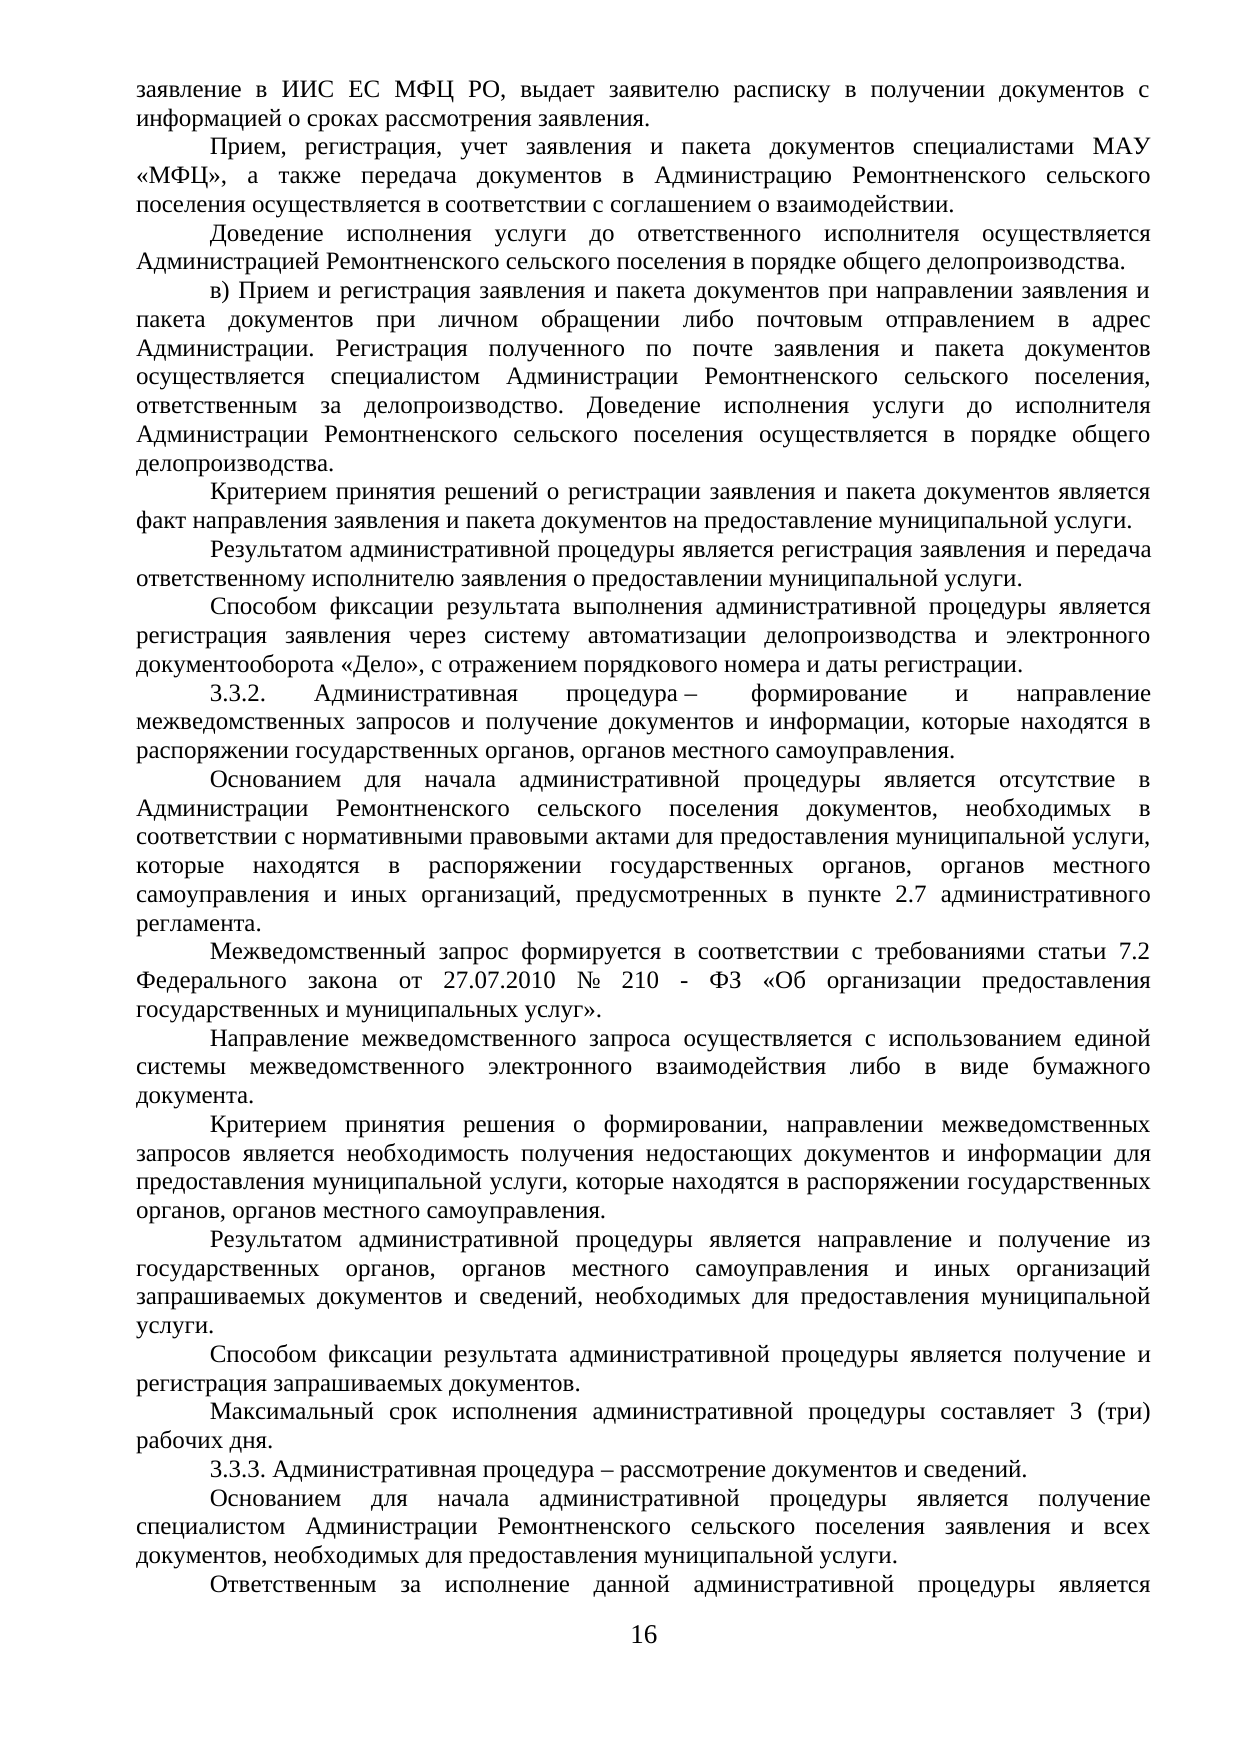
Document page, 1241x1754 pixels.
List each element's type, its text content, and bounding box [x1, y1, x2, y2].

text Доведение исполнения услуги до ответственного исполнителя осуществляется Администрацией Ремонтненского сельского поселения в порядке общего делопроизводства. [136, 218, 1152, 275]
text Основанием для начала административной процедуры является получение специалистом Администрации Ремонтненского сельского поселения заявления и всех документов, необходимых для предоставления муниципальной услуги. [136, 1483, 1152, 1569]
text Результатом административной процедуры является направление и получение из государственных органов, органов местного самоуправления и иных организаций запрашиваемых документов и сведений, необходимых для предоставления муниципальной услуги. [136, 1224, 1152, 1339]
text в) Прием и регистрация заявления и пакета документов при направлении заявления и пакета документов при личном обращении либо почтовым отправлением в адрес Администрации. Регистрация полученного по почте заявления и пакета документов осуществляется специалистом Администрации Ремонтненского сельского поселения, ответственным за делопроизводство. Доведение исполнения услуги до исполнителя Администрации Ремонтненского сельского поселения осуществляется в порядке общего делопроизводства. [136, 275, 1152, 476]
text Способом фиксации результата выполнения административной процедуры является регистрация заявления через систему автоматизации делопроизводства и электронного документооборота «Дело», с отражением порядкового номера и даты регистрации. [136, 591, 1152, 678]
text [136, 1569, 1152, 1598]
text Максимальный срок исполнения административной процедуры составляет 3 (три) рабочих дня. [136, 1396, 1152, 1454]
text 3.3.3. Административная процедура – рассмотрение документов и сведений. [136, 1454, 1152, 1483]
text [136, 74, 1152, 131]
text Прием, регистрация, учет заявления и пакета документов специалистами МАУ «МФЦ», а также передача документов в Администрацию Ремонтненского сельского поселения осуществляется в соответствии с соглашением о взаимодействии. [136, 131, 1152, 218]
text Критерием принятия решения о формировании, направлении межведомственных запросов является необходимость получения недостающих документов и информации для предоставления муниципальной услуги, которые находятся в распоряжении государственных органов, органов местного самоуправления. [136, 1109, 1152, 1224]
text Результатом административной процедуры является регистрация заявления и передача ответственному исполнителю заявления о предоставлении муниципальной услуги. [136, 534, 1152, 591]
text Основанием для начала административной процедуры является отсутствие в Администрации Ремонтненского сельского поселения документов, необходимых в соответствии с нормативными правовыми актами для предоставления муниципальной услуги, которые находятся в распоряжении государственных органов, органов местного самоуправления и иных организаций, предусмотренных в пункте 2.7 административного регламента. [136, 764, 1152, 936]
text Направление межведомственного запроса осуществляется с использованием единой системы межведомственного электронного взаимодействия либо в виде бумажного документа. [136, 1023, 1152, 1109]
text 3.3.2. Административная процедура – формирование и направление межведомственных запросов и получение документов и информации, которые находятся в распоряжении государственных органов, органов местного самоуправления. [136, 678, 1152, 764]
text Межведомственный запрос формируется в соответствии с требованиями статьи 7.2 Федерального закона от 27.07.2010 № 210 - ФЗ «Об организации предоставления государственных и муниципальных услуг». [136, 936, 1152, 1023]
text Способом фиксации результата административной процедуры является получение и регистрация запрашиваемых документов. [136, 1339, 1152, 1396]
text Критерием принятия решений о регистрации заявления и пакета документов является факт направления заявления и пакета документов на предоставление муниципальной услуги. [136, 476, 1152, 534]
